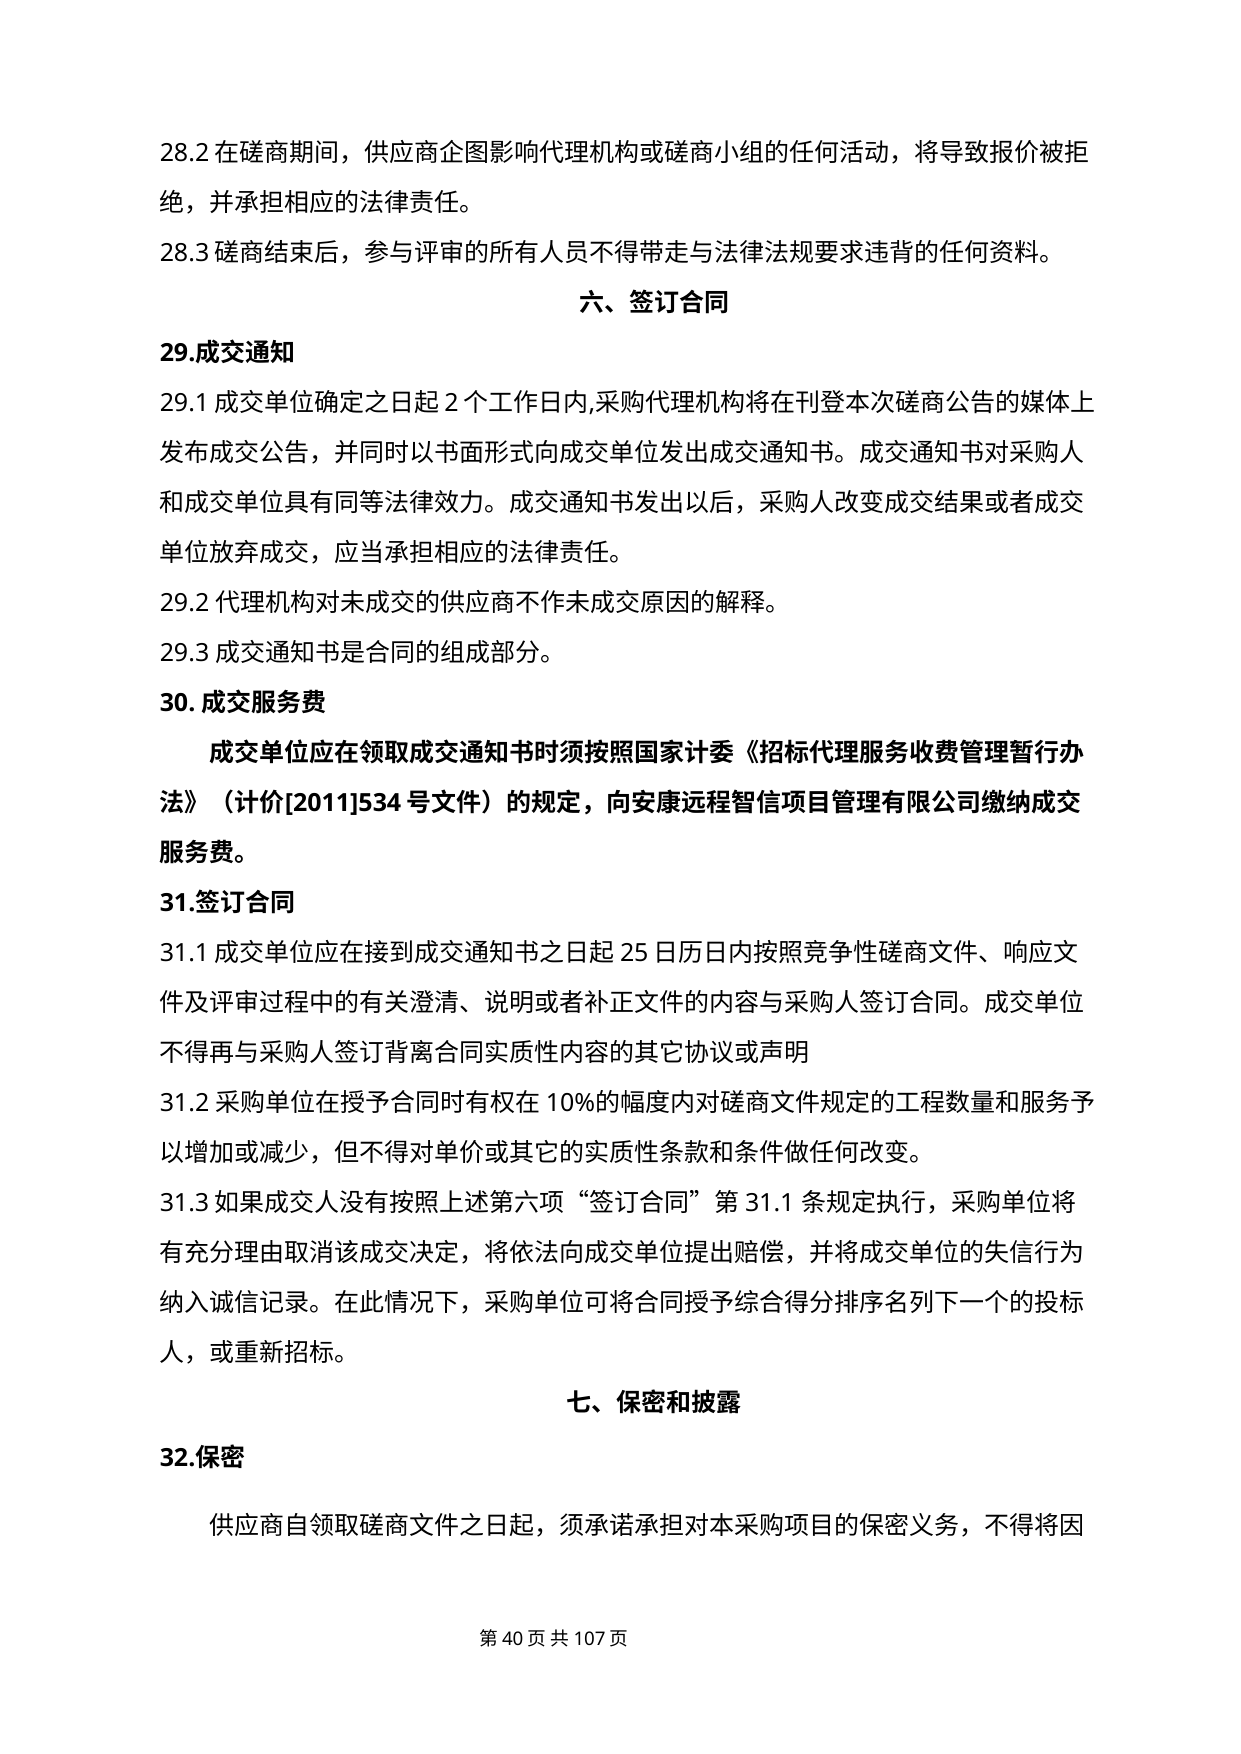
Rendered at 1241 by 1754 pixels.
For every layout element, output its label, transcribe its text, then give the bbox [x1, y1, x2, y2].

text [159, 1489, 1098, 1557]
text 31.2 采购单位在授予合同时有权在10%的幅度内对磋商文件规定的工程数量和服务予以增加或减少，但不得对单价或其它的实质性条款和条件做任何改变。 [159, 1071, 1098, 1171]
text 七、保密和披露 [159, 1371, 1098, 1421]
text 32.保密 [159, 1421, 1098, 1489]
text 29.1成交单位确定之日起2个工作日内,采购代理机构将在刊登本次磋商公告的媒体上发布成交公告，并同时以书面形式向成交单位发出成交通知书。成交通知书对采购人和成交单位具有同等法律效力。成交通知书发出以后，采购人改变成交结果或者成交单位放弃成交，应当承担相应的法律责任。 [159, 371, 1098, 571]
text 31.签订合同 [159, 871, 1098, 921]
text 28.3磋商结束后，参与评审的所有人员不得带走与法律法规要求违背的任何资料。 [159, 221, 1098, 271]
text 六、签订合同 [159, 271, 1098, 321]
text 30. 成交服务费 [159, 671, 1098, 721]
text 31.1成交单位应在接到成交通知书之日起 25日历日内按照竞争性磋商文件、响应文件及评审过程中的有关澄清、说明或者补正文件的内容与采购人签订合同。成交单位不得再与采购人签订背离合同实质性内容的其它协议或声明 [159, 921, 1098, 1071]
text 29.2 代理机构对未成交的供应商不作未成交原因的解释。 [159, 571, 1098, 621]
text 成交单位应在领取成交通知书时须按照国家计委《招标代理服务收费管理暂行办法》（计价[2011]534号文件）的规定，向安康远程智信项目管理有限公司缴纳成交服务费。 [159, 721, 1098, 871]
text 28.2在磋商期间，供应商企图影响代理机构或磋商小组的任何活动，将导致报价被拒绝，并承担相应的法律责任。 [159, 121, 1098, 221]
text 29.成交通知 [159, 321, 1098, 371]
text 29.3 成交通知书是合同的组成部分。 [159, 621, 1098, 671]
text 31.3如果成交人没有按照上述第六项“签订合同”第 31.1 条规定执行，采购单位将有充分理由取消该成交决定，将依法向成交单位提出赔偿，并将成交单位的失信行为纳入诚信记录。在此情况下，采购单位可将合同授予综合得分排序名列下一个的投标人，或重新招标。 [159, 1171, 1098, 1371]
